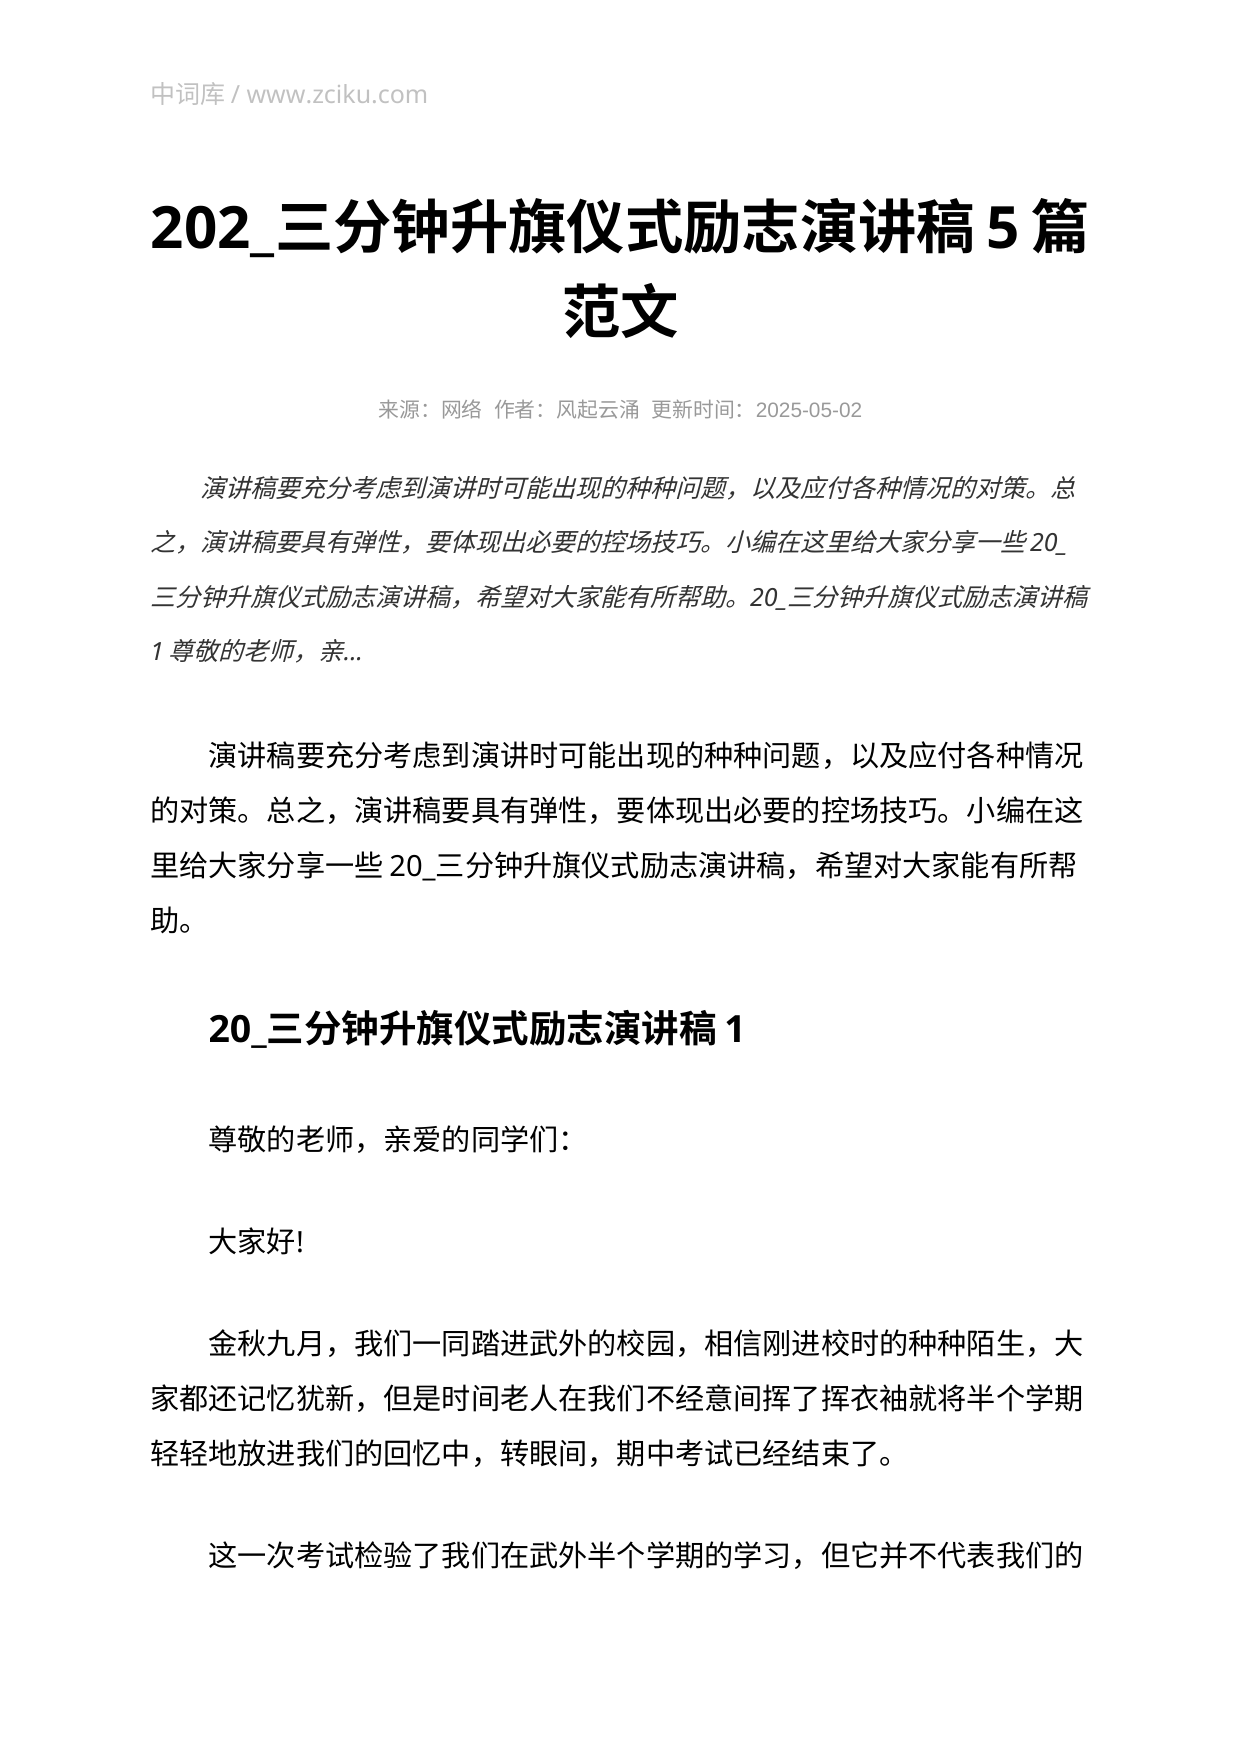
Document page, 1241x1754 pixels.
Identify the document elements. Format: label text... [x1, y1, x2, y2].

text 演讲稿要充分考虑到演讲时可能出现的种种问题，以及应付各种情况的对策。总之，演讲稿要具有弹性，要体现出必要的控场技巧。小编在这里给大家分享一些20_三分钟升旗仪式励志演讲稿，希望对大家能有所帮助。20_三分钟升旗仪式励志演讲稿1尊敬的老师，亲... [150, 468, 1090, 668]
text 尊敬的老师，亲爱的同学们： [150, 1117, 1090, 1159]
subtitle 202_三分钟升旗仪式励志演讲稿5篇范文 [150, 181, 1090, 351]
text 大家好! [150, 1218, 1090, 1261]
text 20_三分钟升旗仪式励志演讲稿1 [150, 999, 1090, 1054]
text 来源：网络 作者：风起云涌 更新时间：2025-05-02 [150, 397, 1090, 421]
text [150, 1532, 1090, 1574]
text 演讲稿要充分考虑到演讲时可能出现的种种问题，以及应付各种情况的对策。总之，演讲稿要具有弹性，要体现出必要的控场技巧。小编在这里给大家分享一些20_三分钟升旗仪式励志演讲稿，希望对大家能有所帮助。 [150, 733, 1090, 940]
text 金秋九月，我们一同踏进武外的校园，相信刚进校时的种种陌生，大家都还记忆犹新，但是时间老人在我们不经意间挥了挥衣袖就将半个学期轻轻地放进我们的回忆中，转眼间，期中考试已经结束了。 [150, 1321, 1090, 1473]
